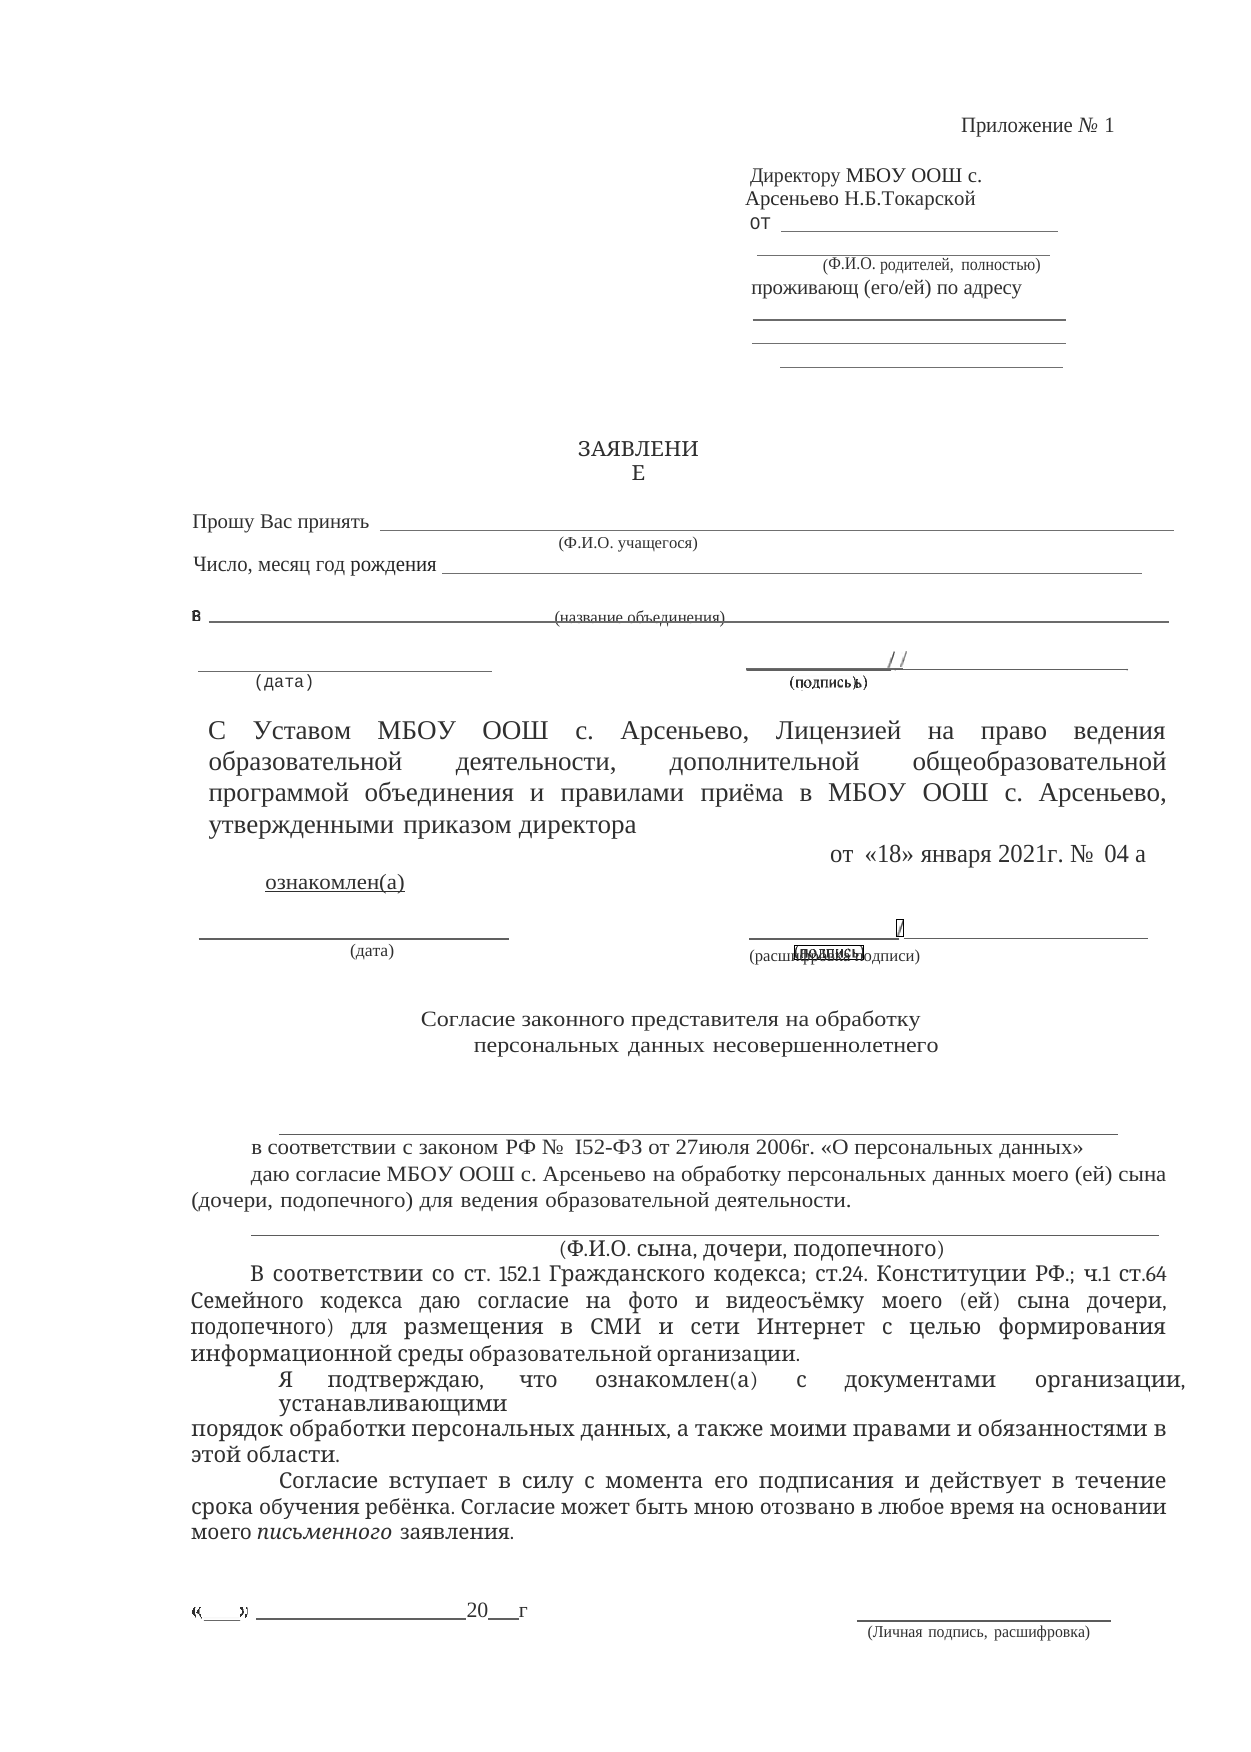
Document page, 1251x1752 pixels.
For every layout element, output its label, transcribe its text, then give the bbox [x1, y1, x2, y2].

text (Личная подпись, расшифровка) [867, 1616, 1185, 1641]
text ЗАЯВЛЕНИЕ [574, 438, 702, 486]
text Я подтверждаю, что ознакомлен(а) с документами организации, устанавливающими [279, 1368, 1185, 1416]
text (Ф.И.О. сына, дочери, подопечного) [558, 1231, 1185, 1262]
text (название объединения) [554, 606, 1185, 627]
text (дата) [350, 934, 1185, 960]
text Директору МБОУ ООШ с. Арсеньево Н.Б.Токарской [745, 164, 1065, 210]
text 20 г [256, 1597, 531, 1622]
text (Ф.И.О. родителей, полностью) [823, 251, 1185, 276]
text (Ф.И.О. учащегося) [558, 533, 1185, 552]
text В соответствии со ст. 152.1 Гражданского кодекса; ст.24. Конституции РФ.; ч.1 ст.64 Семейного кодекса даю согласие на фото и видеосъёмку моего (ей) сына дочери, подопечного) для размещения в СМИ и сети Интернет с целью формирования информационной среды образовательной организации. [190, 1262, 1167, 1366]
text Приложение № 1 [175, 112, 1114, 138]
text Число, месяц год рождения [193, 552, 1185, 576]
text в соответствии с законом РФ № І52-ФЗ от 27июля 2006r. «О персональных данных» [251, 1129, 1185, 1159]
text Прошу Вас принять [192, 509, 1185, 533]
text С Уставом МБОУ ООШ с. Арсеньево, Лицензией на право ведения образовательной деятельности, дополнительной общеобразовательной программой объединения и правилами приёма в МБОУ ООШ с. Арсеньево, утвержденными приказом директора [208, 714, 1167, 839]
text от «18» января 2021г. № 04 а [830, 839, 1185, 868]
text порядок обработки персональных данных, а также моими правами и обязанностями в этой области. [191, 1417, 1167, 1468]
picture [192, 610, 201, 621]
text даю согласие МБОУ ООШ с. Арсеньево на обработку персональных данных моего (ей) сына (дочери, подопечного) для ведения образовательной деятельности. [191, 1161, 1167, 1212]
text (дата) [254, 667, 1185, 692]
text ознакомлен(а) [265, 869, 1185, 894]
text Согласие законного представителя на обработку персональных данных несовершеннолетнего [421, 1006, 1065, 1058]
picture [900, 651, 907, 667]
text проживающ (его/ей) по адресу [751, 276, 1185, 299]
picture [192, 1607, 248, 1621]
text Согласие вступает в силу с момента его подписания и действует в течение срока обучения ребёнка. Согласие может быть мною отозвано в любое время на основании моего письменного заявления. [191, 1469, 1167, 1544]
picture [897, 920, 903, 934]
text ОТ [749, 214, 1185, 234]
